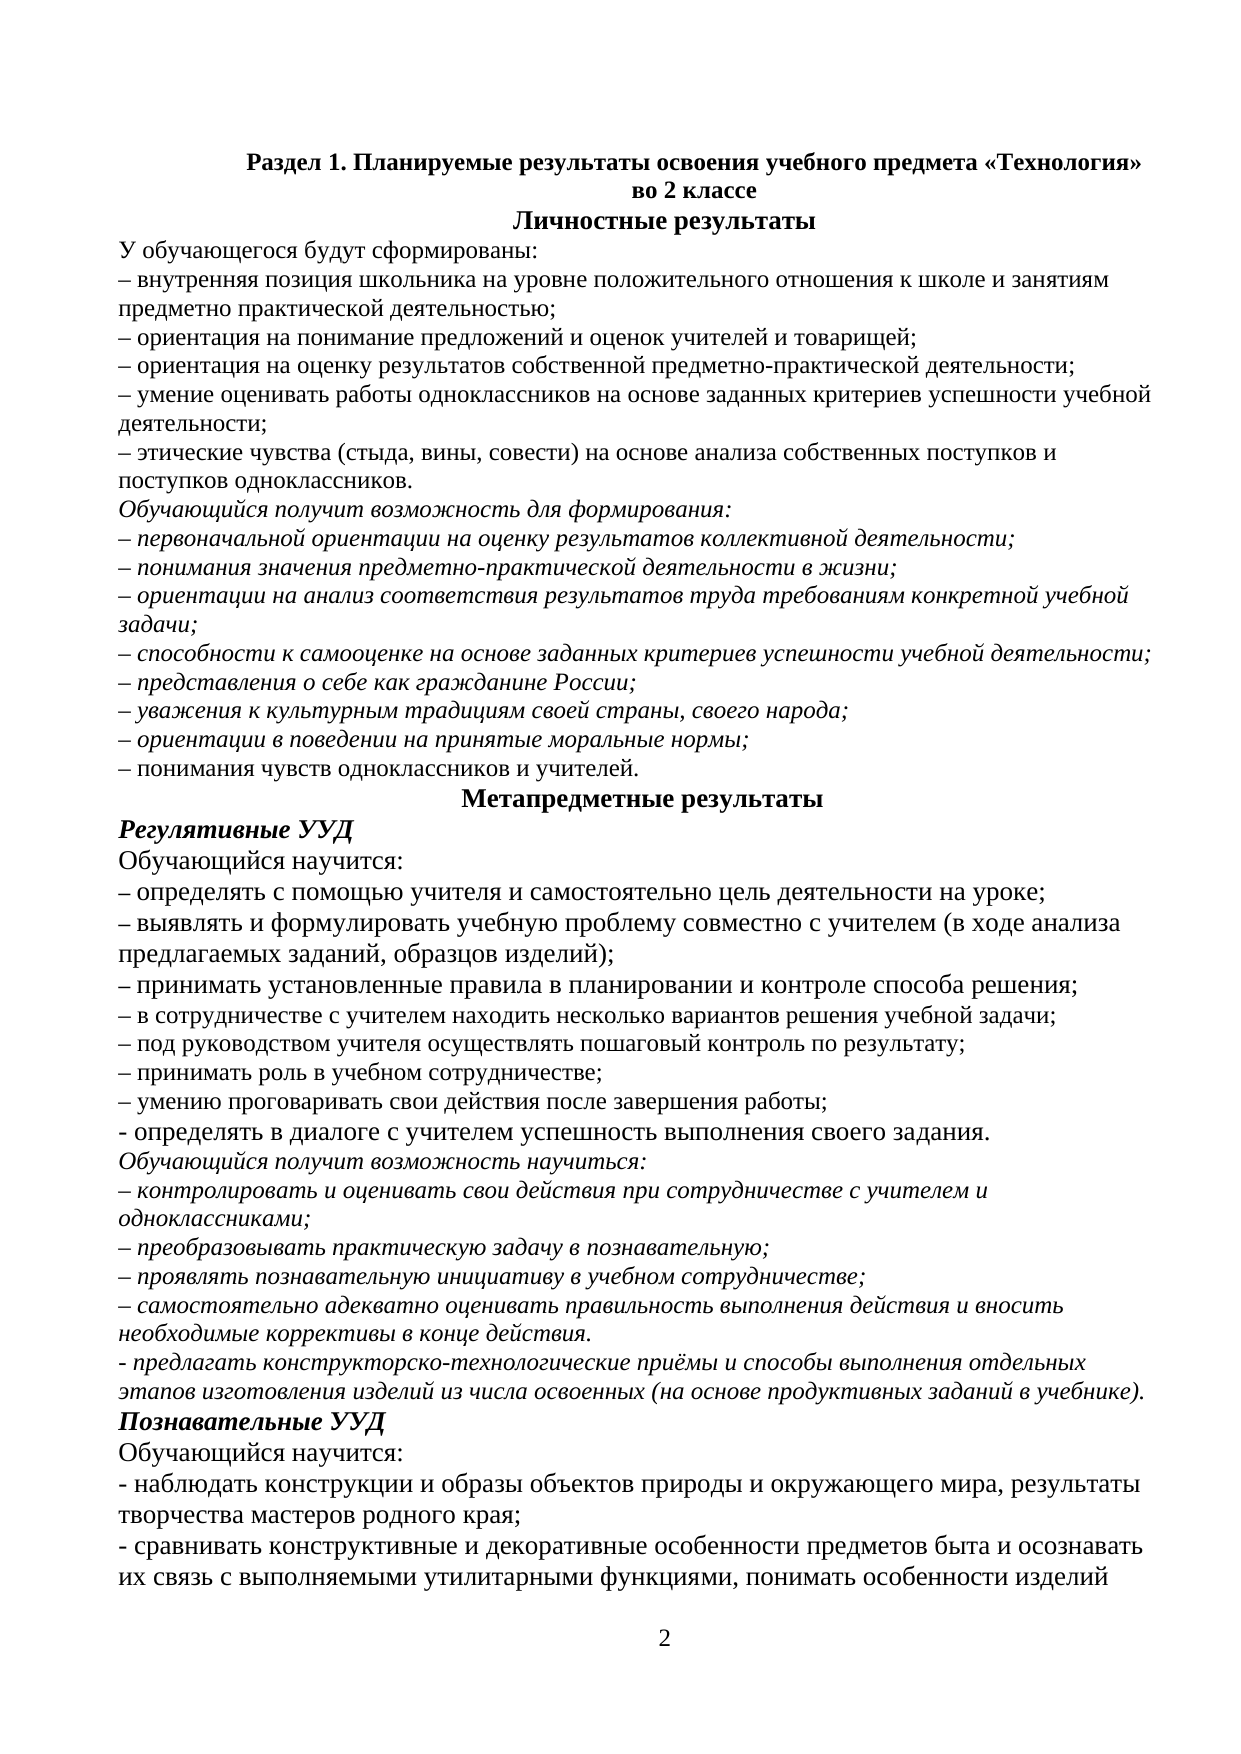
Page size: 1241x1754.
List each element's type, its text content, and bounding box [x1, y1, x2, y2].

text – понимания значения предметно-практической деятельности в жизни; [118, 552, 1167, 581]
text Личностные результаты [177, 204, 1152, 236]
text – контролировать и оценивать свои действия при сотрудничестве с учителем и одноклассниками; [118, 1175, 1167, 1232]
text – умение оценивать работы одноклассников на основе заданных критериев успешности учебной деятельности; [118, 379, 1167, 437]
text – принимать роль в учебном сотрудничестве; [118, 1057, 1167, 1086]
text – принимать установленные правила в планировании и контроле способа решения; [118, 969, 1167, 1000]
text - предлагать конструкторско-технологические приёмы и способы выполнения отдельных этапов изготовления изделий из числа освоенных (на основе продуктивных заданий в учебнике). [118, 1347, 1167, 1405]
text Обучающийся получит возможность научиться: [118, 1146, 1167, 1175]
text – ориентация на понимание предложений и оценок учителей и товарищей; [118, 322, 1167, 351]
text - определять в диалоге с учителем успешность выполнения своего задания. [118, 1115, 1167, 1146]
text – способности к самооценке на основе заданных критериев успешности учебной деятельности; [118, 638, 1167, 667]
text – выявлять и формулировать учебную проблему совместно с учителем (в ходе анализа предлагаемых заданий, образцов изделий); [118, 906, 1167, 969]
text – под руководством учителя осуществлять пошаговый контроль по результату; [118, 1028, 1167, 1057]
text – самостоятельно адекватно оценивать правильность выполнения действия и вносить необходимые коррективы в конце действия. [118, 1290, 1167, 1347]
text – умению проговаривать свои действия после завершения работы; [118, 1086, 1167, 1115]
text У обучающегося будут сформированы: [118, 236, 1167, 264]
text Раздел 1. Планируемые результаты освоения учебного предмета «Технология» во 2 классе [236, 147, 1152, 204]
text Метапредметные результаты [118, 782, 1167, 813]
text – ориентации в поведении на принятые моральные нормы; [118, 724, 1167, 753]
text Регулятивные УУД [118, 813, 1167, 844]
text – определять с помощью учителя и самостоятельно цель деятельности на уроке; [118, 875, 1167, 906]
text Обучающийся научится: [118, 1436, 1167, 1467]
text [118, 1529, 1167, 1592]
text – ориентации на анализ соответствия результатов труда требованиям конкретной учебной задачи; [118, 581, 1167, 638]
text – этические чувства (стыда, вины, совести) на основе анализа собственных поступков и поступков одноклассников. [118, 437, 1167, 494]
text – внутренняя позиция школьника на уровне положительного отношения к школе и занятиям предметно практической деятельностью; [118, 264, 1167, 322]
text – в сотрудничестве с учителем находить несколько вариантов решения учебной задачи; [118, 1000, 1167, 1028]
text – понимания чувств одноклассников и учителей. [118, 753, 1167, 782]
text – преобразовывать практическую задачу в познавательную; [118, 1232, 1167, 1261]
text – проявлять познавательную инициативу в учебном сотрудничестве; [118, 1261, 1167, 1290]
text Обучающийся научится: [118, 844, 1167, 875]
text - наблюдать конструкции и образы объектов природы и окружающего мира, результаты творчества мастеров родного края; [118, 1467, 1167, 1529]
text – первоначальной ориентации на оценку результатов коллективной деятельности; [118, 523, 1167, 552]
text – ориентация на оценку результатов собственной предметно-практической деятельности; [118, 351, 1167, 379]
text Познавательные УУД [118, 1405, 1167, 1436]
text Обучающийся получит возможность для формирования: [118, 494, 1167, 523]
text – уважения к культурным традициям своей страны, своего народа; [118, 696, 1167, 724]
text – представления о себе как гражданине России; [118, 667, 1167, 696]
